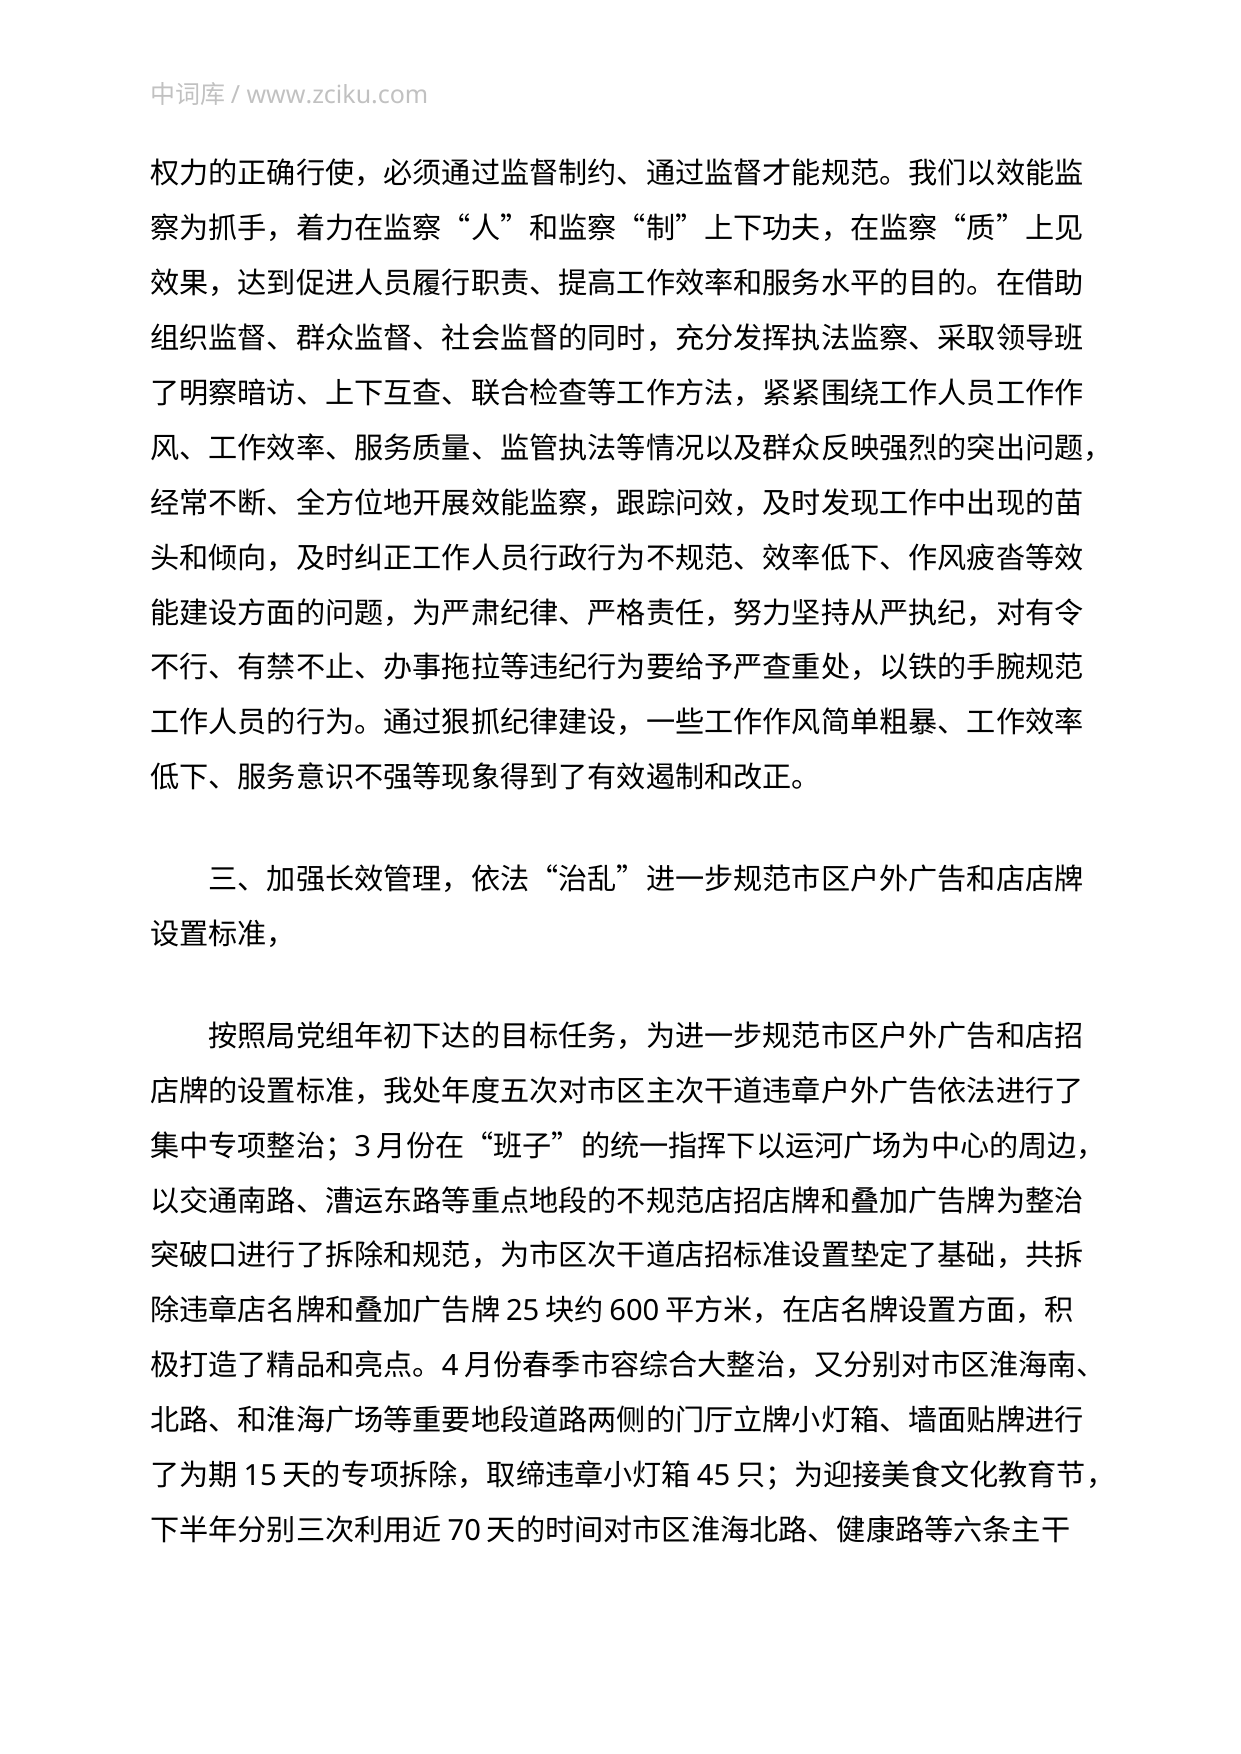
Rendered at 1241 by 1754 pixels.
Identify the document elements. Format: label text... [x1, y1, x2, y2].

text 三、加强长效管理，依法“治乱”进一步规范市区户外广告和店店牌设置标准， [150, 856, 1090, 953]
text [150, 1012, 1090, 1549]
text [150, 150, 1090, 796]
